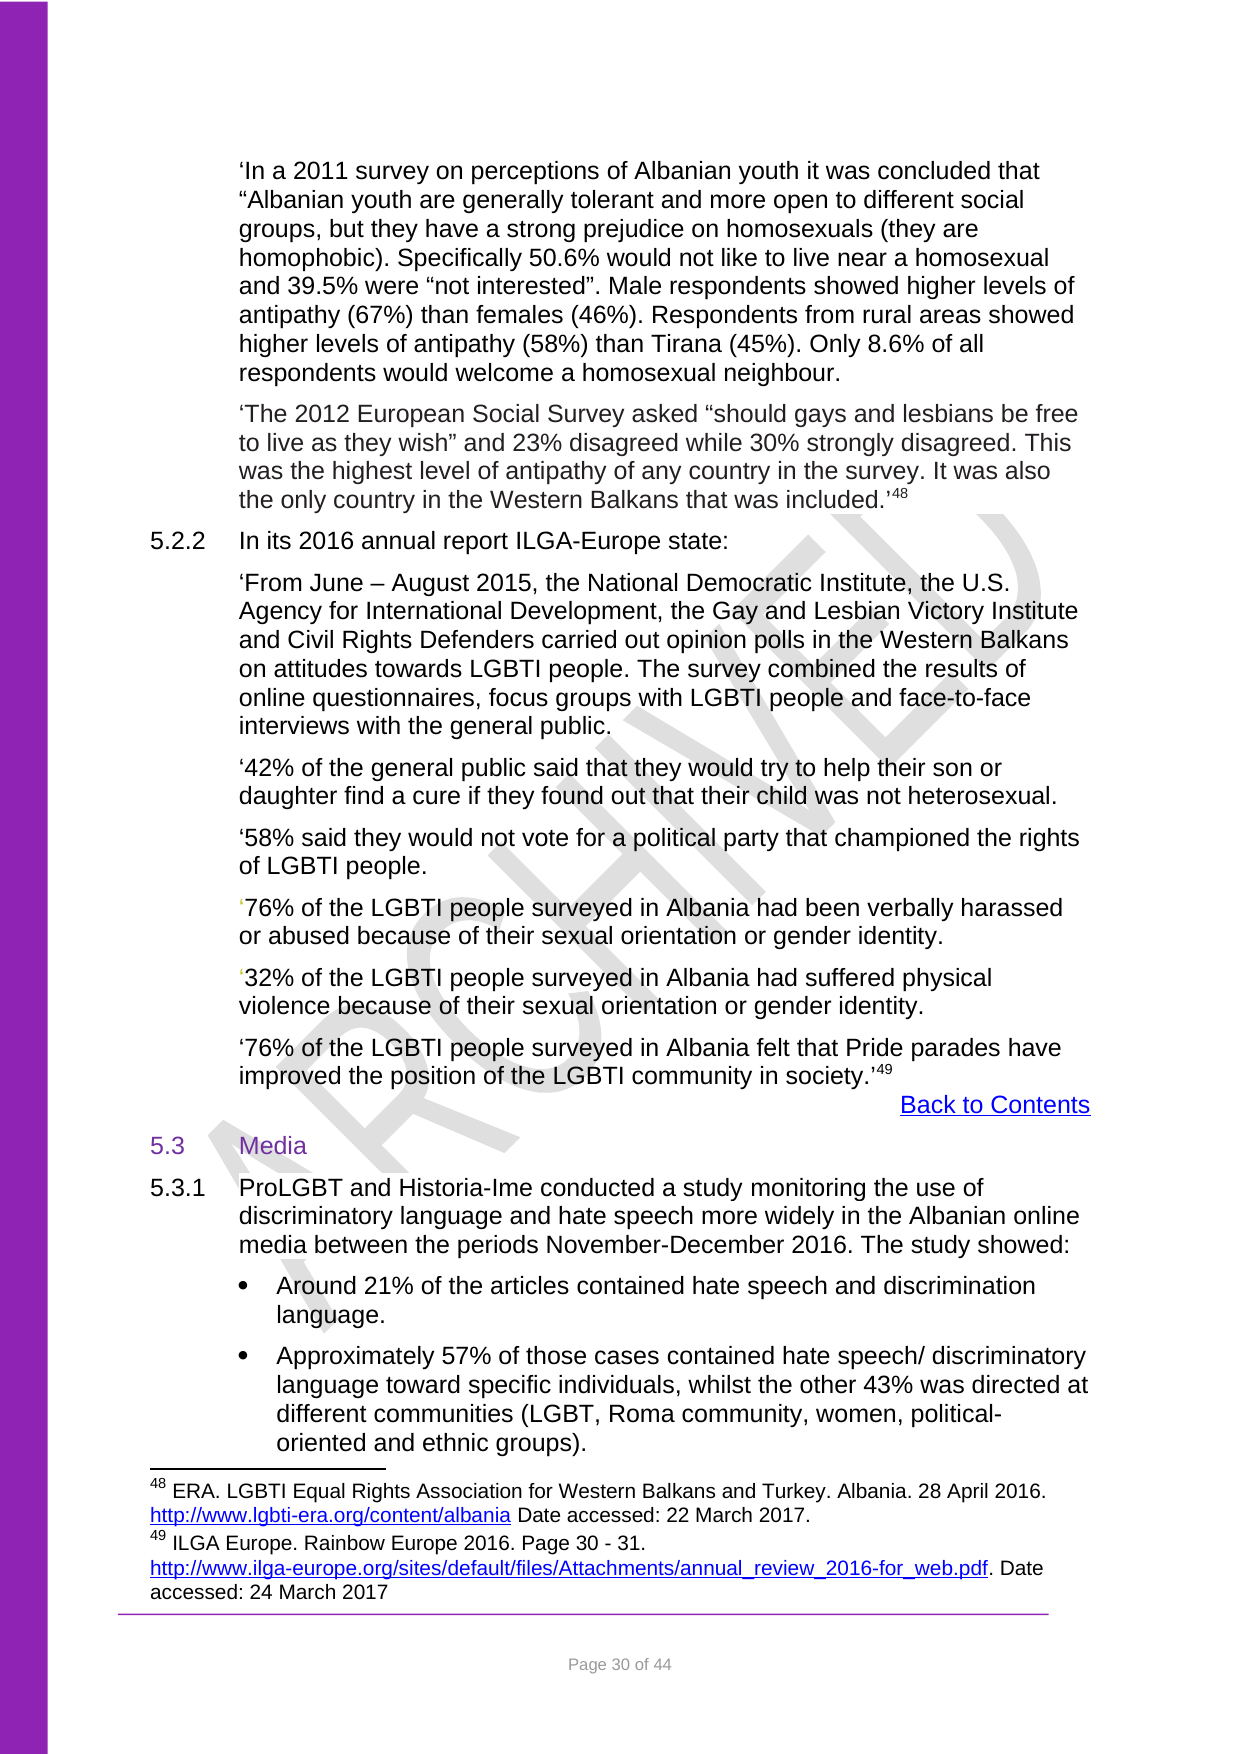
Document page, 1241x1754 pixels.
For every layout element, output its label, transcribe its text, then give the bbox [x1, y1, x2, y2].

list Around 21% of the articles contained hate speech and discrimination language. [239, 1271, 1090, 1329]
text ‘58% said they would not vote for a political party that championed the rights of LGBTI people. [239, 822, 1090, 880]
text ‘In a 2011 survey on perceptions of Albanian youth it was concluded that “Albanian youth are generally tolerant and more open to different social groups, but they have a strong prejudice on homosexuals (they are homophobic). Specifically 50.6% would not like to live near a homosexual and 39.5% were “not interested”. Male respondents showed higher levels of antipathy (67%) than females (46%). Respondents from rural areas showed higher levels of antipathy (58%) than Tirana (45%). Only 8.6% of all respondents would welcome a homosexual neighbour. [239, 156, 1090, 386]
text ‘76% of the LGBTI people surveyed in Albania had been verbally harassed or abused because of their sexual orientation or gender identity. [239, 892, 1090, 950]
list In its 2016 annual report ILGA-Europe state: [150, 526, 1090, 555]
text ‘76% of the LGBTI people surveyed in Albania felt that Pride parades have improved the position of the LGBTI community in society.’ [239, 1032, 1090, 1090]
text Back to Contents [239, 1090, 1090, 1119]
text ‘From June – August 2015, the National Democratic Institute, the U.S. Agency for International Development, the Gay and Lesbian Victory Institute and Civil Rights Defenders carried out opinion polls in the Western Balkans on attitudes towards LGBTI people. The survey combined the results of online questionnaires, focus groups with LGBTI people and face-to-face interviews with the general public. [239, 567, 1090, 740]
list ProLGBT and Historia-Ime conducted a study monitoring the use of discriminatory language and hate speech more widely in the Albanian online media between the periods November-December 2016. The study showed: [150, 1172, 1090, 1259]
subtitle Media [150, 1131, 1090, 1160]
list Approximately 57% of those cases contained hate speech/ discriminatory language toward specific individuals, whilst the other 43% was directed at different communities (LGBT, Roma community, women, political-oriented and ethnic groups). [239, 1341, 1090, 1456]
text ‘The 2012 European Social Survey asked “should gays and lesbians be free to live as they wish” and 23% disagreed while 30% strongly disagreed. This was the highest level of antipathy of any country in the survey. It was also the only country in the Western Balkans that was included.’ [239, 399, 1090, 514]
text ‘32% of the LGBTI people surveyed in Albania had suffered physical violence because of their sexual orientation or gender identity. [239, 962, 1090, 1020]
text ‘42% of the general public said that they would try to help their son or daughter find a cure if they found out that their child was not heterosexual. [239, 752, 1090, 810]
